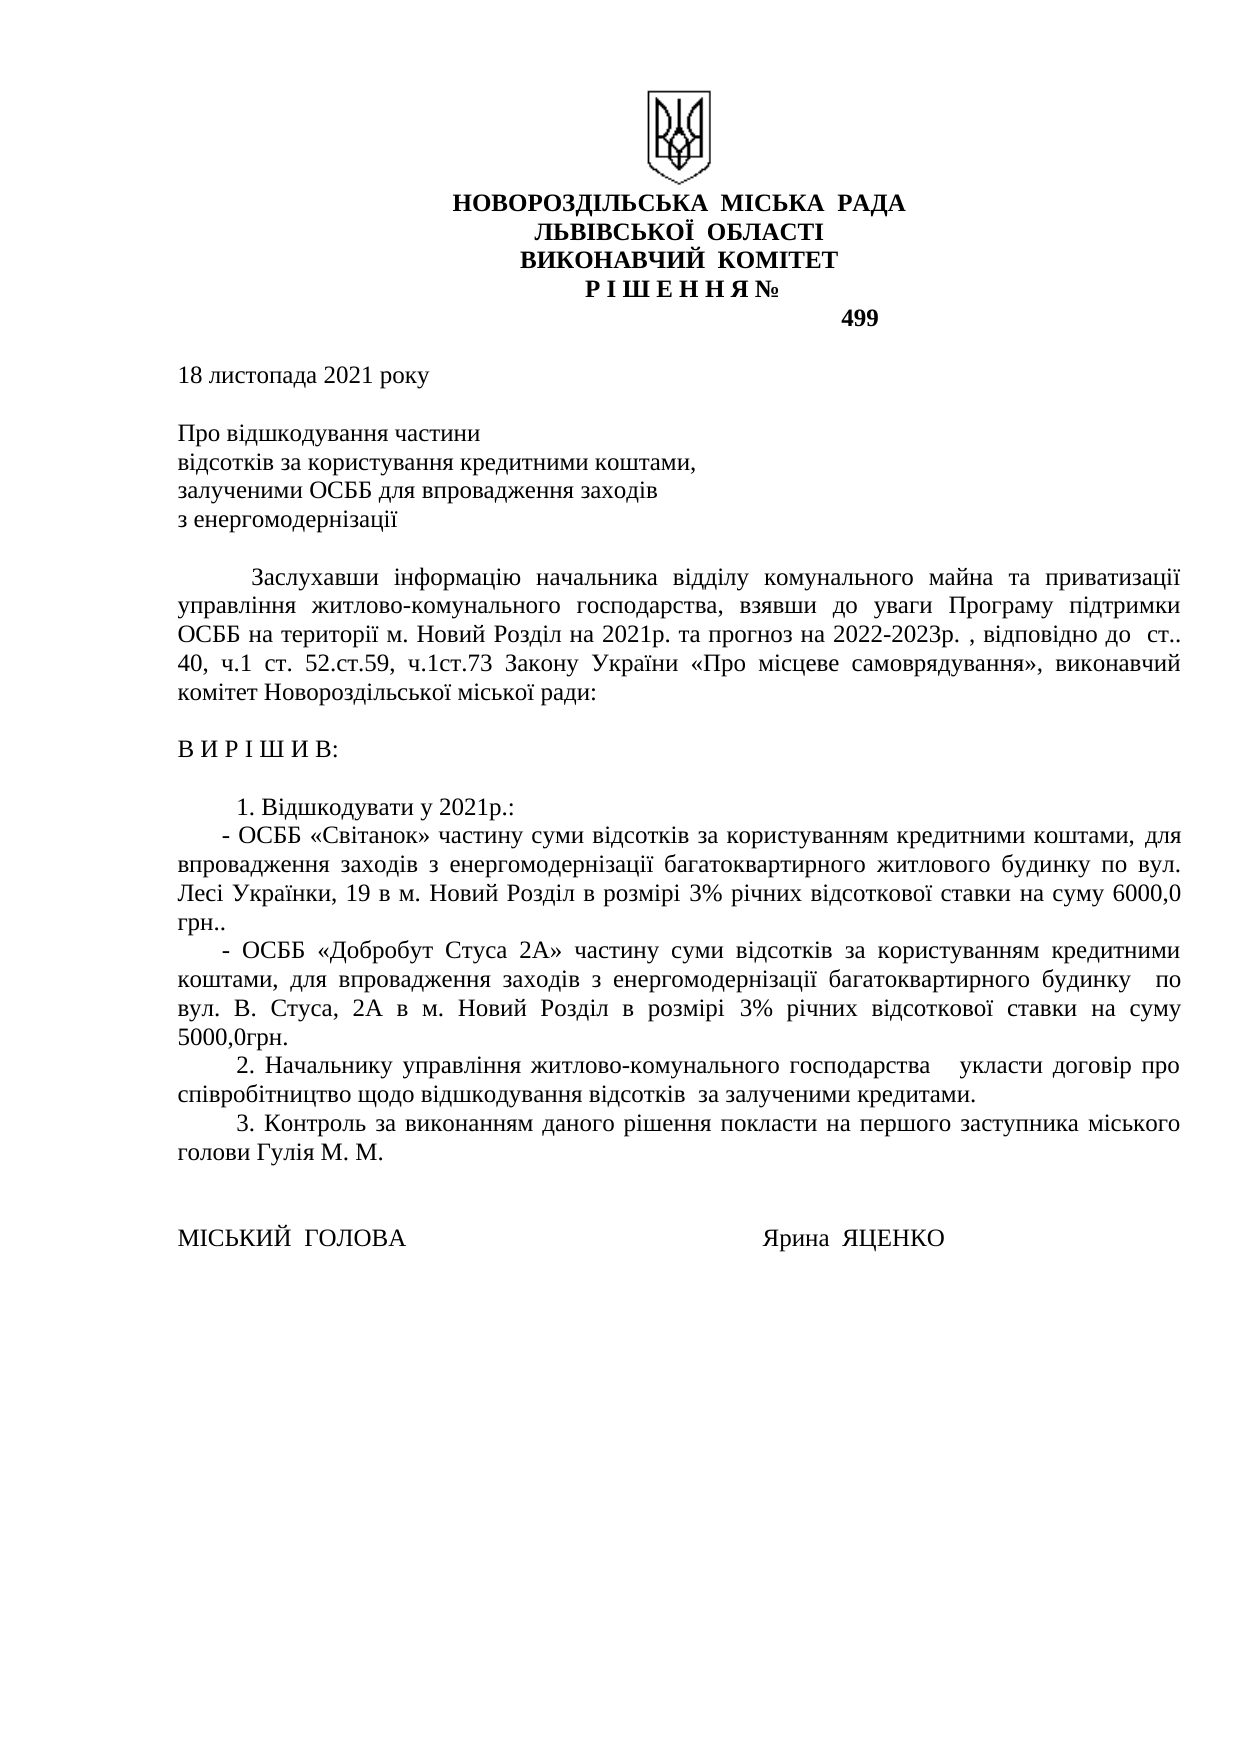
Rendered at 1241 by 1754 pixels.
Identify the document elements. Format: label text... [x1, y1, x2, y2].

text ЛЬВІВСЬКОЇ ОБЛАСТІ [177, 217, 1181, 245]
text 1. Відшкодувати у 2021р.: [177, 792, 1181, 820]
text В И Р І Ш И В: [177, 734, 1181, 763]
text відсотків за користування кредитними коштами, [177, 447, 1181, 475]
text Заслухавши інформацію начальника відділу комунального майна та приватизації управління житлово-комунального господарства, взявши до уваги Програму підтримки ОСББ на території м. Новий Розділ на 2021р. та прогноз на 2022-2023р. , відповідно до ст.. 40, ч.1 ст. 52.ст.59, ч.1ст.73 Закону України «Про місцеве самоврядування», виконавчий комітет Новороздільської міської ради: [177, 562, 1181, 705]
text - ОСББ «Світанок» частину суми відсотків за користуванням кредитними коштами, для впровадження заходів з енергомодернізації багатоквартирного житлового будинку по вул. Лесі Українки, 19 в м. Новий Розділ в розмірі 3% річних відсоткової ставки на суму 6000,0 грн.. [177, 820, 1181, 935]
text ВИКОНАВЧИЙ КОМІТЕТ [177, 245, 1181, 274]
text Р І Ш Е Н Н Я № [177, 274, 1181, 303]
text МІСЬКИЙ ГОЛОВА Ярина ЯЦЕНКО [177, 1223, 1181, 1252]
picture [585, 88, 774, 188]
text 499 [177, 303, 1181, 332]
text - ОСББ «Добробут Стуса 2А» частину суми відсотків за користуванням кредитними коштами, для впровадження заходів з енергомодернізації багатоквартирного будинку по вул. В. Стуса, 2А в м. Новий Розділ в розмірі 3% річних відсоткової ставки на суму 5000,0грн. [177, 935, 1181, 1050]
text 3. Контроль за виконанням даного рішення покласти на першого заступника міського голови Гулія М. М. [177, 1108, 1181, 1165]
text НОВОРОЗДІЛЬСЬКА МІСЬКА РАДА [177, 188, 1181, 217]
text залученими ОСББ для впровадження заходів [177, 475, 1181, 504]
text 18 листопада 2021 року [177, 360, 1181, 389]
text Про відшкодування частини [177, 418, 1181, 447]
text з енергомодернізації [177, 504, 1181, 533]
text 2. Начальнику управління житлово-комунального господарства укласти договір про співробітництво щодо відшкодування відсотків за залученими кредитами. [177, 1050, 1181, 1108]
